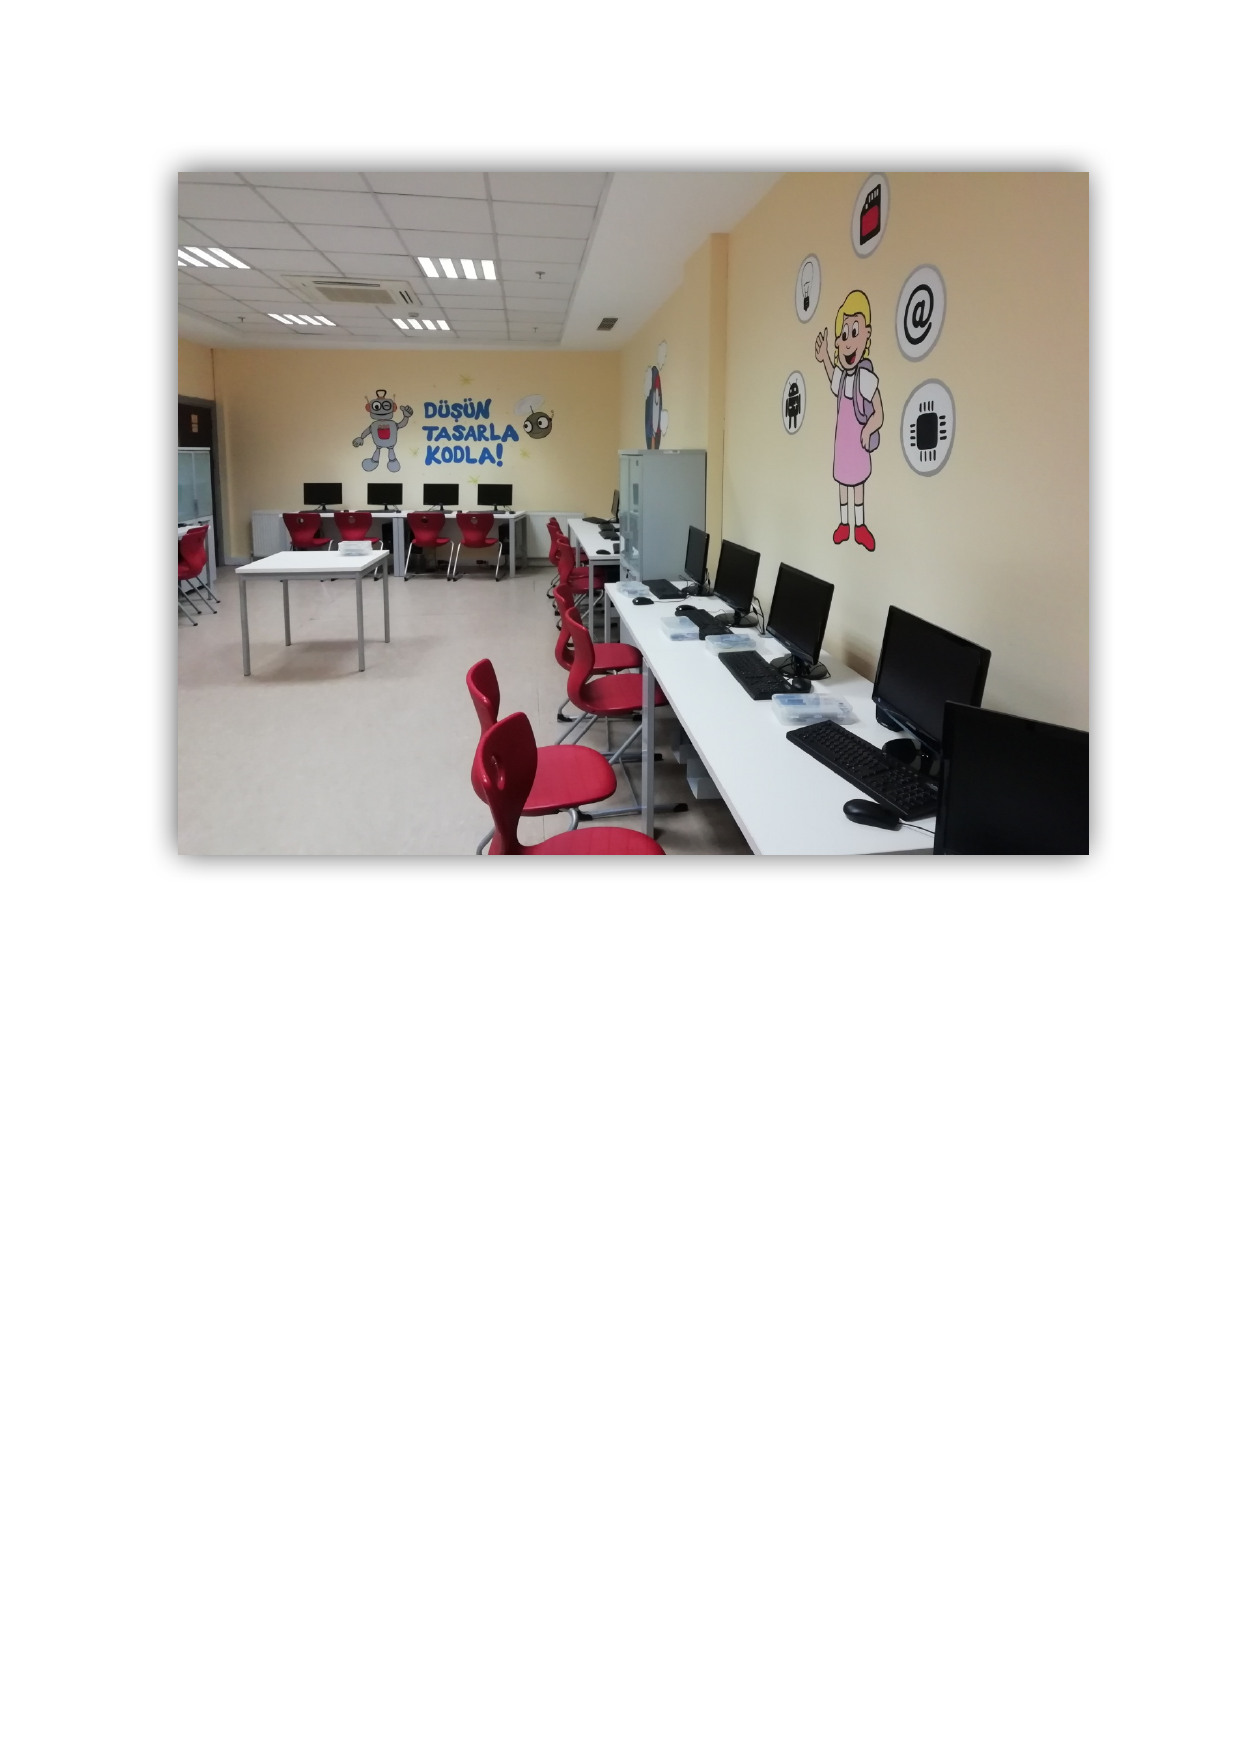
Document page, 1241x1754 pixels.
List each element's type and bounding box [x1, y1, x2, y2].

picture [178, 172, 1089, 855]
